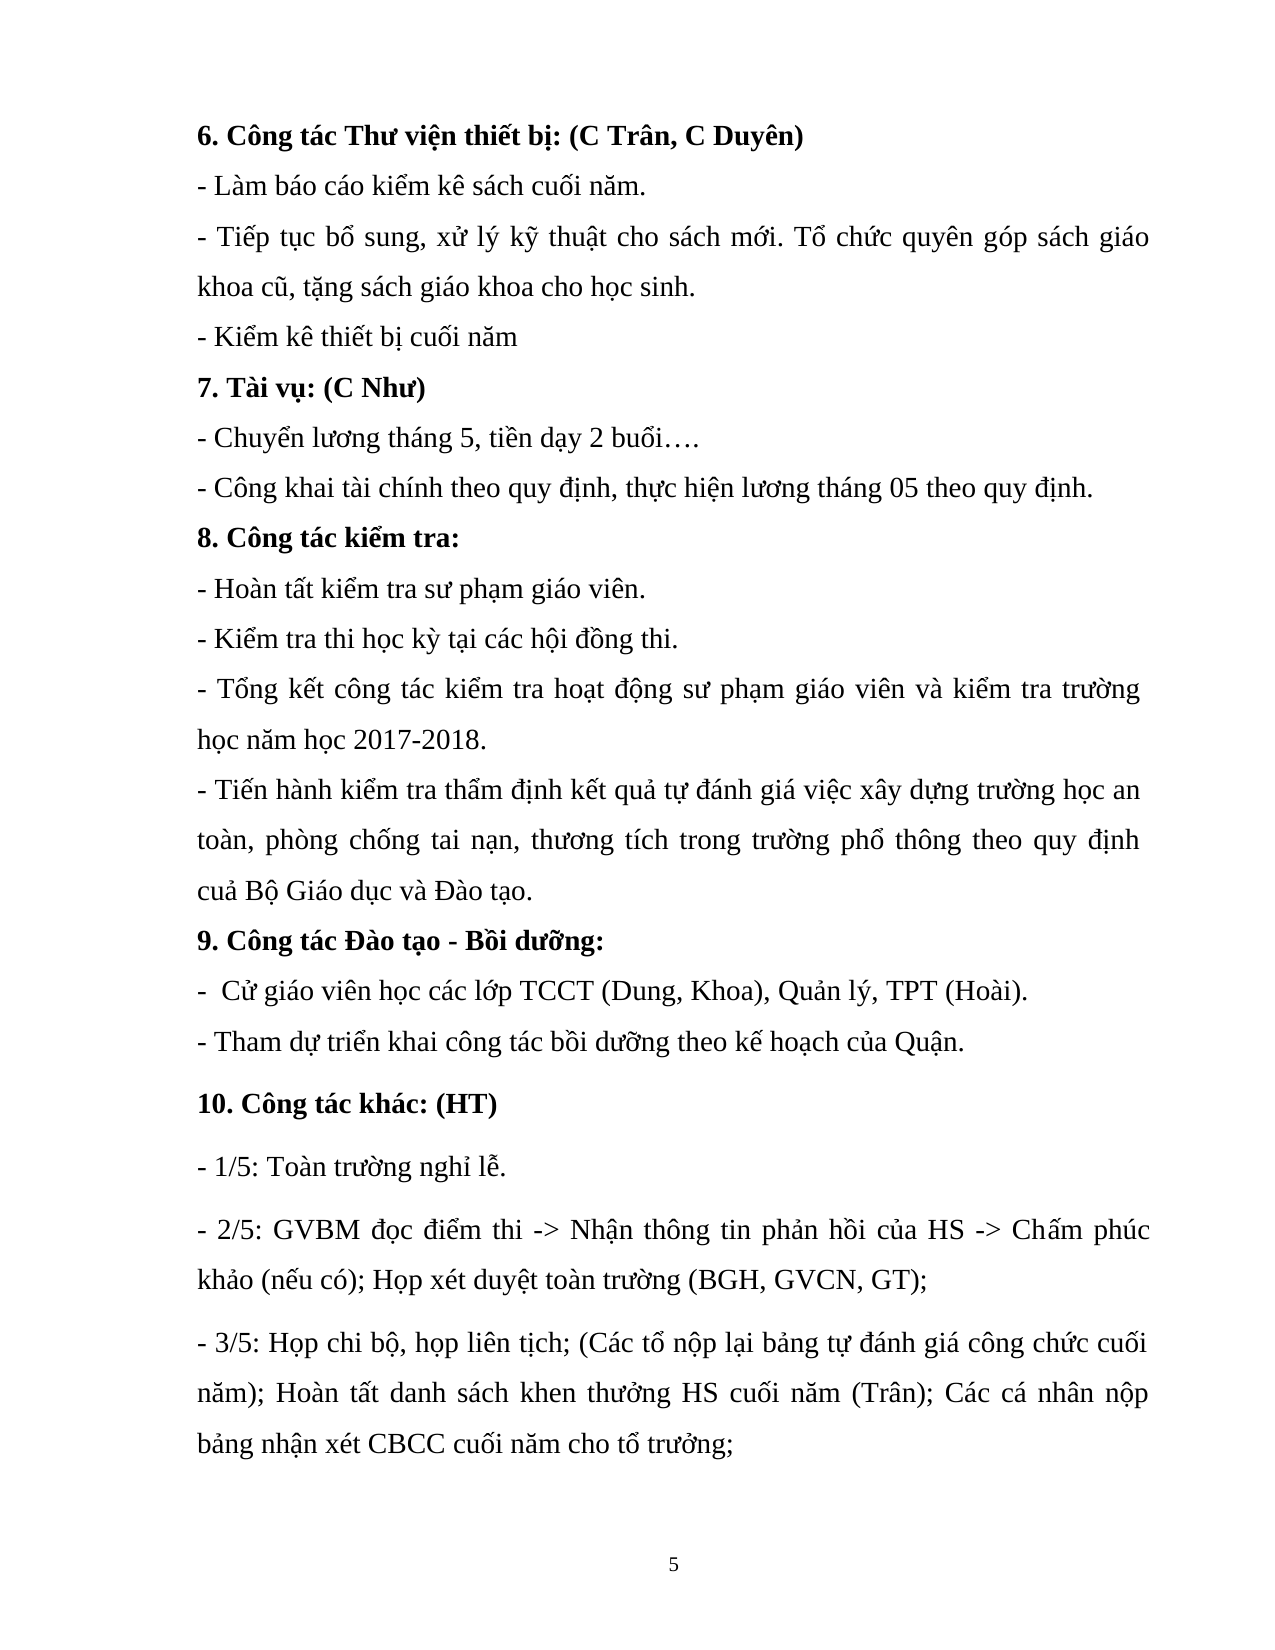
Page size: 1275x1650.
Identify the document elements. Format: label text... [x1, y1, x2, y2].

text - Tổng kết công tác kiểm tra hoạt động sư phạm giáo viên và kiểm tra trường học năm học 2017-2018. [197, 672, 1141, 755]
text - Tiếp tục bổ sung, xử lý kỹ thuật cho sách mới. Tổ chức quyên góp sách giáo khoa cũ, tặng sách giáo khoa cho học sinh. [197, 219, 1150, 303]
text - 2/5: GVBM đọc điểm thi -> Nhận thông tin phản hồi của HS -> Chấm phúc khảo (nếu có); Họp xét duyệt toàn trường (BGH, GVCN, GT); [197, 1212, 1150, 1296]
text 9. Công tác Đào tạo - Bồi dưỡng: [197, 923, 1150, 957]
text - Cử giáo viên học các lớp TCCT (Dung, Khoa), Quản lý, TPT (Hoài). [197, 973, 1150, 1007]
text 6. Công tác Thư viện thiết bị: (C Trân, C Duyên) [197, 118, 1150, 152]
text - Chuyển lương tháng 5, tiền dạy 2 buổi…. [197, 420, 1150, 453]
text - Kiểm kê thiết bị cuối năm [197, 319, 1150, 353]
text - 3/5: Họp chi bộ, họp liên tịch; (Các tổ nộp lại bảng tự đánh giá công chức cuối năm); Hoàn tất danh sách khen thưởng HS cuối năm (Trân); Các cá nhân nộp bảng nhận xét CBCC cuối năm cho tổ trưởng; [197, 1325, 1150, 1459]
text 10. Công tác khác: (HT) [197, 1087, 1150, 1120]
text 7. Tài vụ: (C Như) [197, 370, 1150, 403]
text 8. Công tác kiểm tra: [197, 521, 1150, 554]
text - Làm báo cáo kiểm kê sách cuối năm. [197, 168, 1150, 202]
text - Kiểm tra thi học kỳ tại các hội đồng thi. [197, 621, 1150, 655]
text - 1/5: Toàn trường nghỉ lễ. [197, 1149, 1150, 1183]
text - Hoàn tất kiểm tra sư phạm giáo viên. [197, 571, 1150, 604]
text - Tiến hành kiểm tra thẩm định kết quả tự đánh giá việc xây dựng trường học an toàn, phòng chống tai nạn, thương tích trong trường phổ thông theo quy định cuả Bộ Giáo dục và Đào tạo. [197, 772, 1141, 906]
text - Tham dự triển khai công tác bồi dưỡng theo kế hoạch của Quận. [197, 1024, 1150, 1057]
text - Công khai tài chính theo quy định, thực hiện lương tháng 05 theo quy định. [197, 470, 1150, 504]
